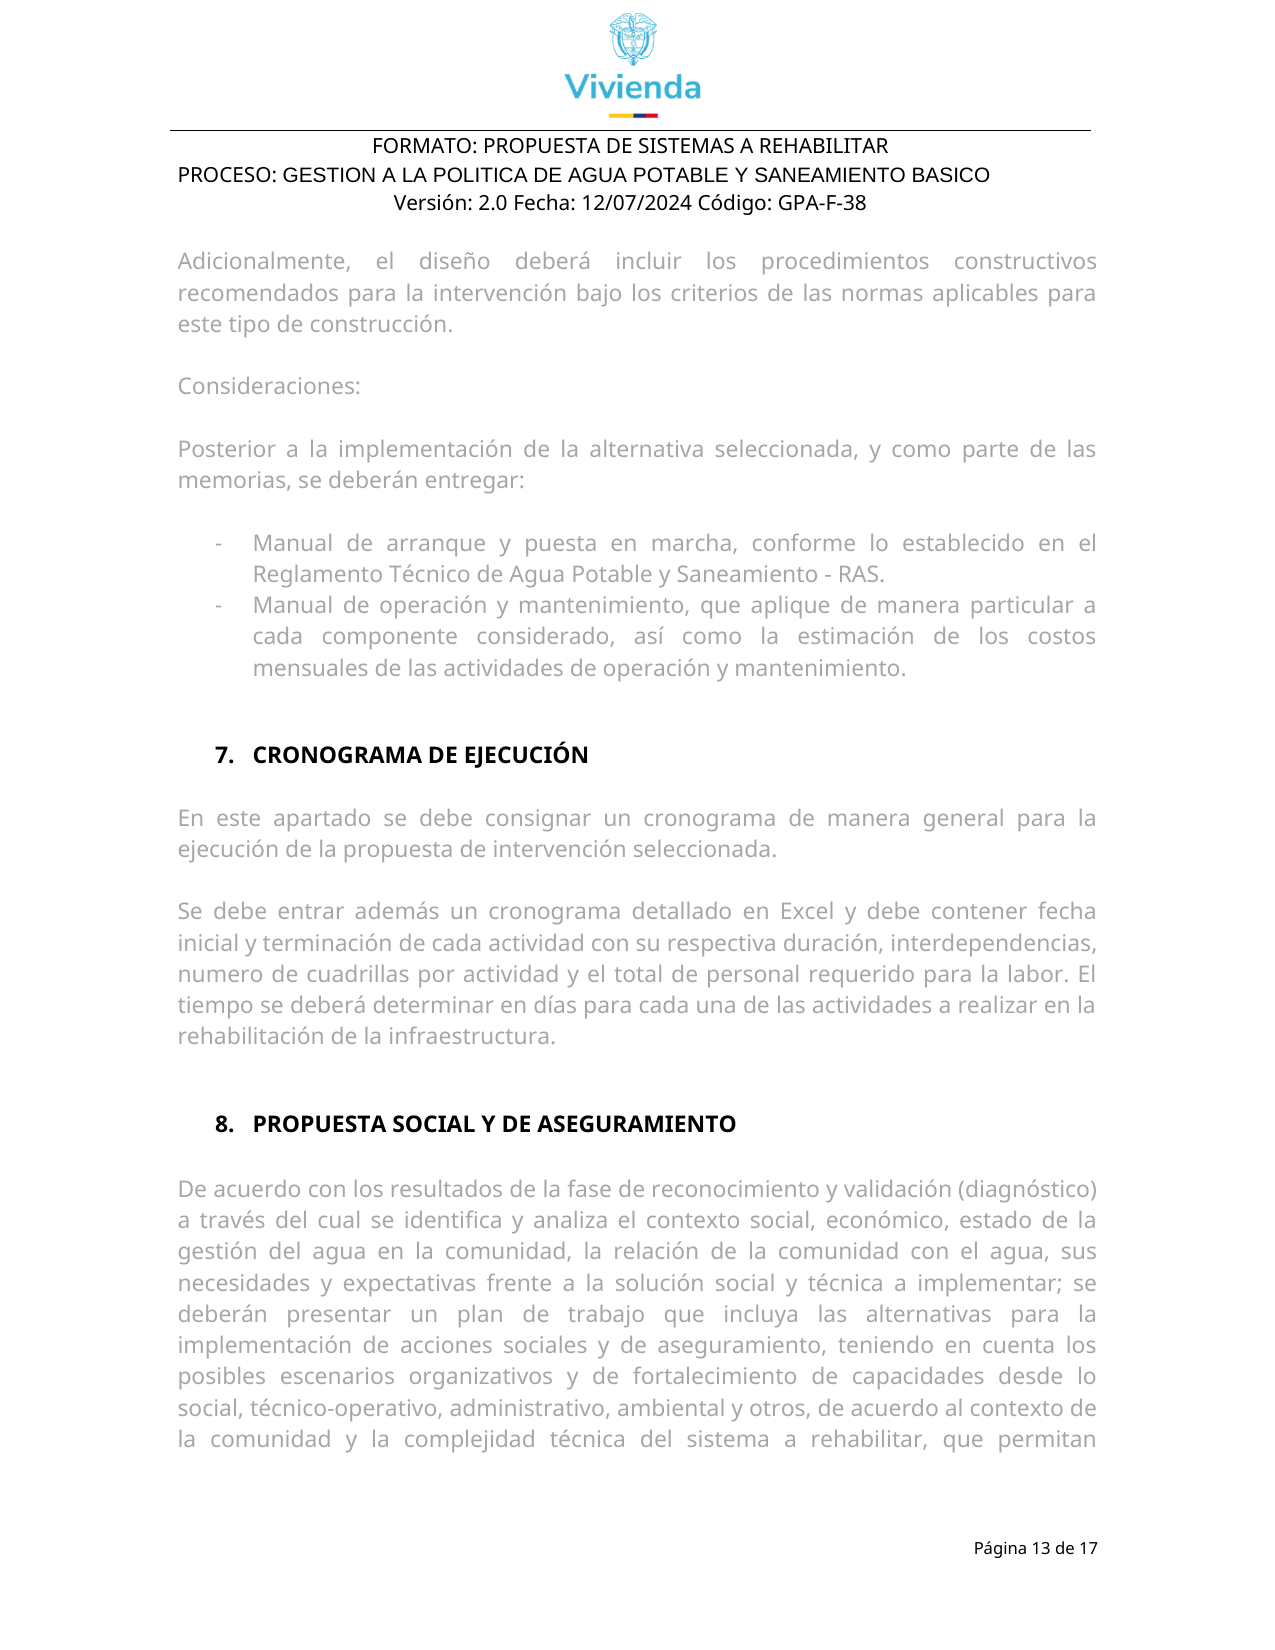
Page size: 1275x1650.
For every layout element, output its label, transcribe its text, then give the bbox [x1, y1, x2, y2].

text Consideraciones: [177, 370, 1098, 401]
picture [540, 1, 722, 130]
picture [540, 131, 722, 143]
text Se debe entrar además un cronograma detallado en Excel y debe contener fecha inicial y terminación de cada actividad con su respectiva duración, interdependencias, numero de cuadrillas por actividad y el total de personal requerido para la labor. El tiempo se deberá determinar en días para cada una de las actividades a realizar en la rehabilitación de la infraestructura. [177, 895, 1098, 1051]
list CRONOGRAMA DE EJECUCIÓN [215, 739, 1098, 770]
list PROPUESTA SOCIAL Y DE ASEGURAMIENTO [215, 1108, 1098, 1139]
text Posterior a la implementación de la alternativa seleccionada, y como parte de las memorias, se deberán entregar: [177, 433, 1098, 495]
text En este apartado se debe consignar un cronograma de manera general para la ejecución de la propuesta de intervención seleccionada. [177, 801, 1098, 864]
list Manual de arranque y puesta en marcha, conforme lo establecido en el Reglamento Técnico de Agua Potable y Saneamiento - RAS. [215, 526, 1098, 589]
list Manual de operación y mantenimiento, que aplique de manera particular a cada componente considerado, así como la estimación de los costos mensuales de las actividades de operación y mantenimiento. [215, 589, 1098, 683]
text Adicionalmente, el diseño deberá incluir los procedimientos constructivos recomendados para la intervención bajo los criterios de las normas aplicables para este tipo de construcción. [177, 159, 1098, 339]
